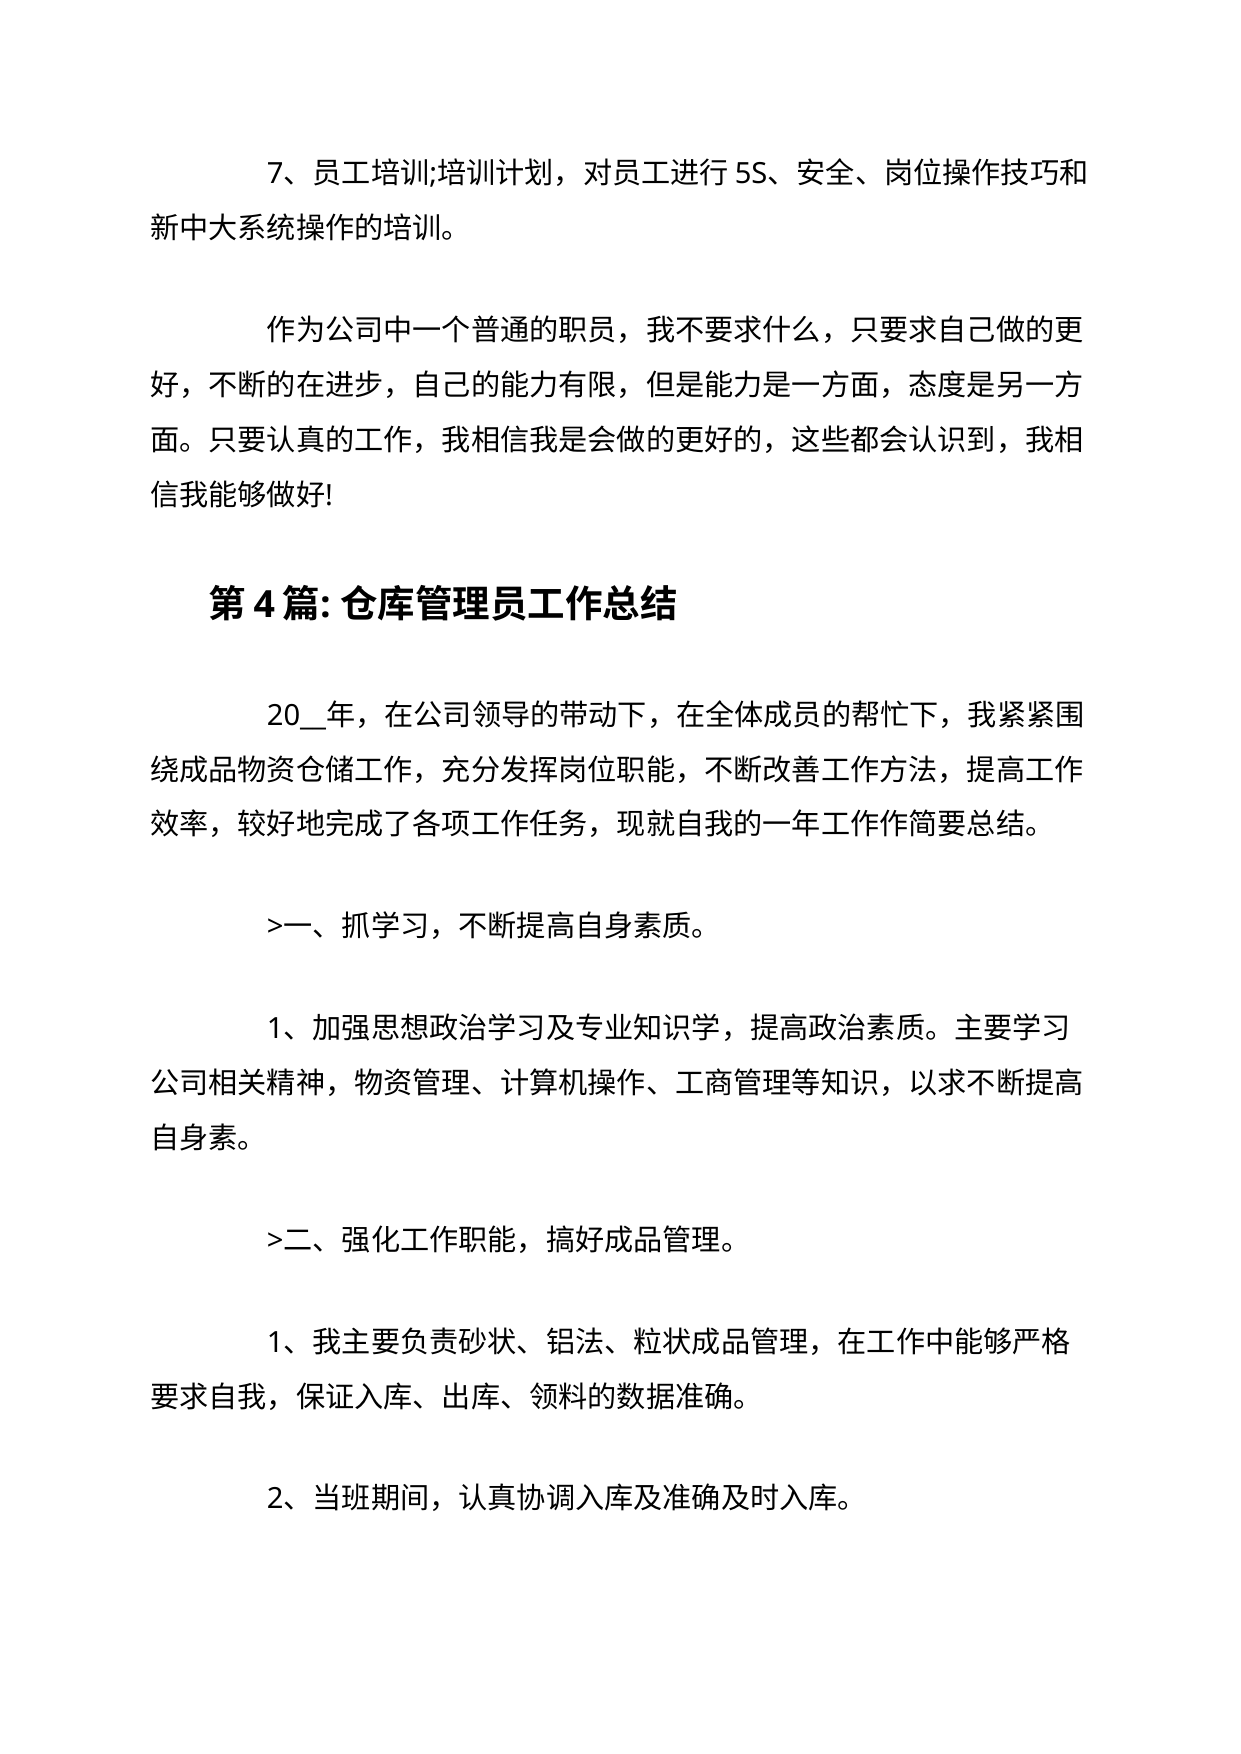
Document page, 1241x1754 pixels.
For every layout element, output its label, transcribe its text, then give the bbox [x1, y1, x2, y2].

text >二、强化工作职能，搞好成品管理。 [150, 1216, 1090, 1259]
text 作为公司中一个普通的职员，我不要求什么，只要求自己做的更好，不断的在进步，自己的能力有限，但是能力是一方面，态度是另一方面。只要认真的工作，我相信我是会做的更好的，这些都会认识到，我相信我能够做好! [150, 307, 1090, 514]
text 20__年，在公司领导的带动下，在全体成员的帮忙下，我紧紧围绕成品物资仓储工作，充分发挥岗位职能，不断改善工作方法，提高工作效率，较好地完成了各项工作任务，现就自我的一年工作作简要总结。 [150, 691, 1090, 843]
text >一、抓学习，不断提高自身素质。 [150, 903, 1090, 945]
text 7、员工培训;培训计划，对员工进行5S、安全、岗位操作技巧和新中大系统操作的培训。 [150, 150, 1090, 247]
text 1、我主要负责砂状、铝法、粒状成品管理，在工作中能够严格要求自我，保证入库、出库、领料的数据准确。 [150, 1318, 1090, 1416]
text 第4篇: 仓库管理员工作总结 [150, 573, 1090, 628]
text 1、加强思想政治学习及专业知识学，提高政治素质。主要学习公司相关精神，物资管理、计算机操作、工商管理等知识，以求不断提高自身素。 [150, 1005, 1090, 1157]
text 2、当班期间，认真协调入库及准确及时入库。 [150, 1475, 1090, 1517]
